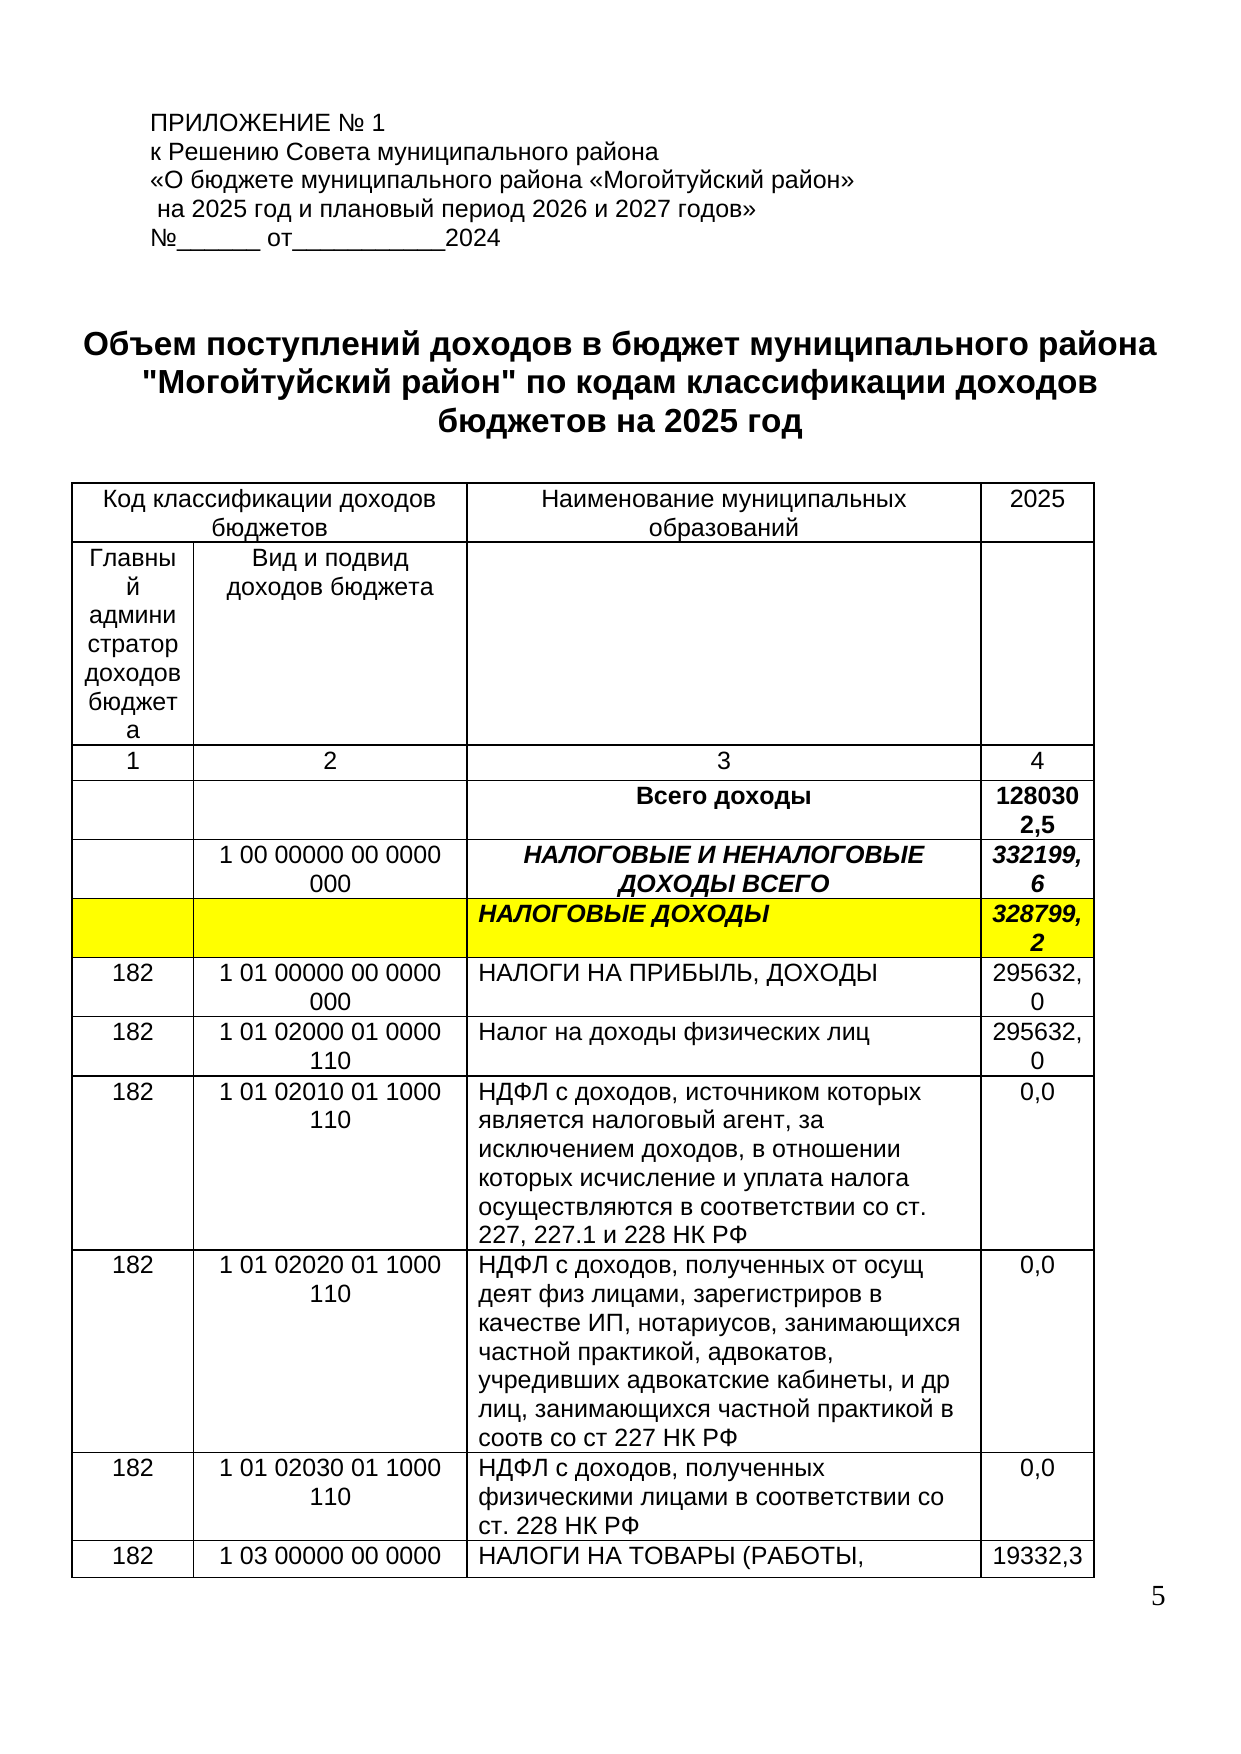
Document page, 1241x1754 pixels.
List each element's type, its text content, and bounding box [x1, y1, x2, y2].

table_cell [194, 899, 466, 957]
table_cell НАЛОГИ НА ПРИБЫЛЬ, ДОХОДЫ [468, 958, 980, 1016]
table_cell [194, 1541, 466, 1577]
table_cell [73, 899, 193, 957]
table_cell НАЛОГОВЫЕ И НЕНАЛОГОВЫЕ ДОХОДЫ ВСЕГО [468, 840, 980, 898]
table_cell [982, 543, 1093, 744]
table_cell 0,0 [982, 1251, 1093, 1452]
table_cell 19332,3 [982, 1541, 1093, 1577]
table_cell НДФЛ с доходов, полученных физическими лицами в соответствии со ст. 228 НК РФ [468, 1453, 980, 1539]
table_header Наименование муниципальных образований [468, 484, 980, 541]
table_cell 182 [73, 958, 193, 1016]
table_cell 0,0 [982, 1077, 1093, 1249]
table_cell 0,0 [982, 1453, 1093, 1539]
table_cell 3 [468, 746, 980, 779]
table_cell [73, 781, 193, 839]
table_cell [73, 840, 193, 898]
text №______ от___________2024 [75, 223, 1165, 252]
table_cell 1 01 02020 01 1000 110 [194, 1251, 466, 1452]
table_cell Всего доходы [468, 781, 980, 839]
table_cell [468, 1541, 980, 1577]
table_cell 182 [73, 1251, 193, 1452]
table_cell 295632,0 [982, 958, 1093, 1016]
table_cell Главный администратор доходов бюджета [73, 543, 193, 744]
table_cell 182 [73, 1453, 193, 1539]
text ПРИЛОЖЕНИЕ № 1 [75, 108, 1165, 137]
table_cell НДФЛ с доходов, полученных от осущ деят физ лицами, зарегистриров в качестве ИП, нотариусов, занимающихся частной практикой, адвокатов, учредивших адвокатские кабинеты, и др лиц, занимающихся частной практикой в соотв со ст 227 НК РФ [468, 1251, 980, 1452]
table_cell 332199,6 [982, 840, 1093, 898]
table_cell НАЛОГОВЫЕ ДОХОДЫ [468, 899, 980, 957]
table_cell 295632,0 [982, 1017, 1093, 1075]
table_cell 1 00 00000 00 0000 000 [194, 840, 466, 898]
table_header 2025 [982, 484, 1093, 541]
text на 2025 год и плановый период 2026 и 2027 годов» [75, 194, 1165, 223]
table_cell [194, 781, 466, 839]
table_cell Вид и подвид доходов бюджета [194, 543, 466, 744]
table_cell 2 [194, 746, 466, 779]
table_cell 1280302,5 [982, 781, 1093, 839]
table_cell 4 [982, 746, 1093, 779]
table_header Код классификации доходов бюджетов [73, 484, 466, 541]
table_cell 182 [73, 1017, 193, 1075]
table_cell 328799,2 [982, 899, 1093, 957]
table_cell [468, 543, 980, 744]
table_cell НДФЛ с доходов, источником которых является налоговый агент, за исключением доходов, в отношении которых исчисление и уплата налога осуществляются в соответствии со ст. 227, 227.1 и 228 НК РФ [468, 1077, 980, 1249]
text к Решению Совета муниципального района [75, 137, 1165, 166]
table_cell 1 01 02010 01 1000 110 [194, 1077, 466, 1249]
table_cell 182 [73, 1541, 193, 1577]
table_cell 1 01 02000 01 0000 110 [194, 1017, 466, 1075]
text Объем поступлений доходов в бюджет муниципального района "Могойтуйский район" по кодам классификации доходов бюджетов на 2025 год [75, 324, 1165, 439]
table_cell 182 [73, 1077, 193, 1249]
table_cell 1 01 00000 00 0000 000 [194, 958, 466, 1016]
table_cell 1 [73, 746, 193, 779]
text «О бюджете муниципального района «Могойтуйский район» [75, 166, 1165, 194]
table_cell Налог на доходы физических лиц [468, 1017, 980, 1075]
table_cell 1 01 02030 01 1000 110 [194, 1453, 466, 1539]
